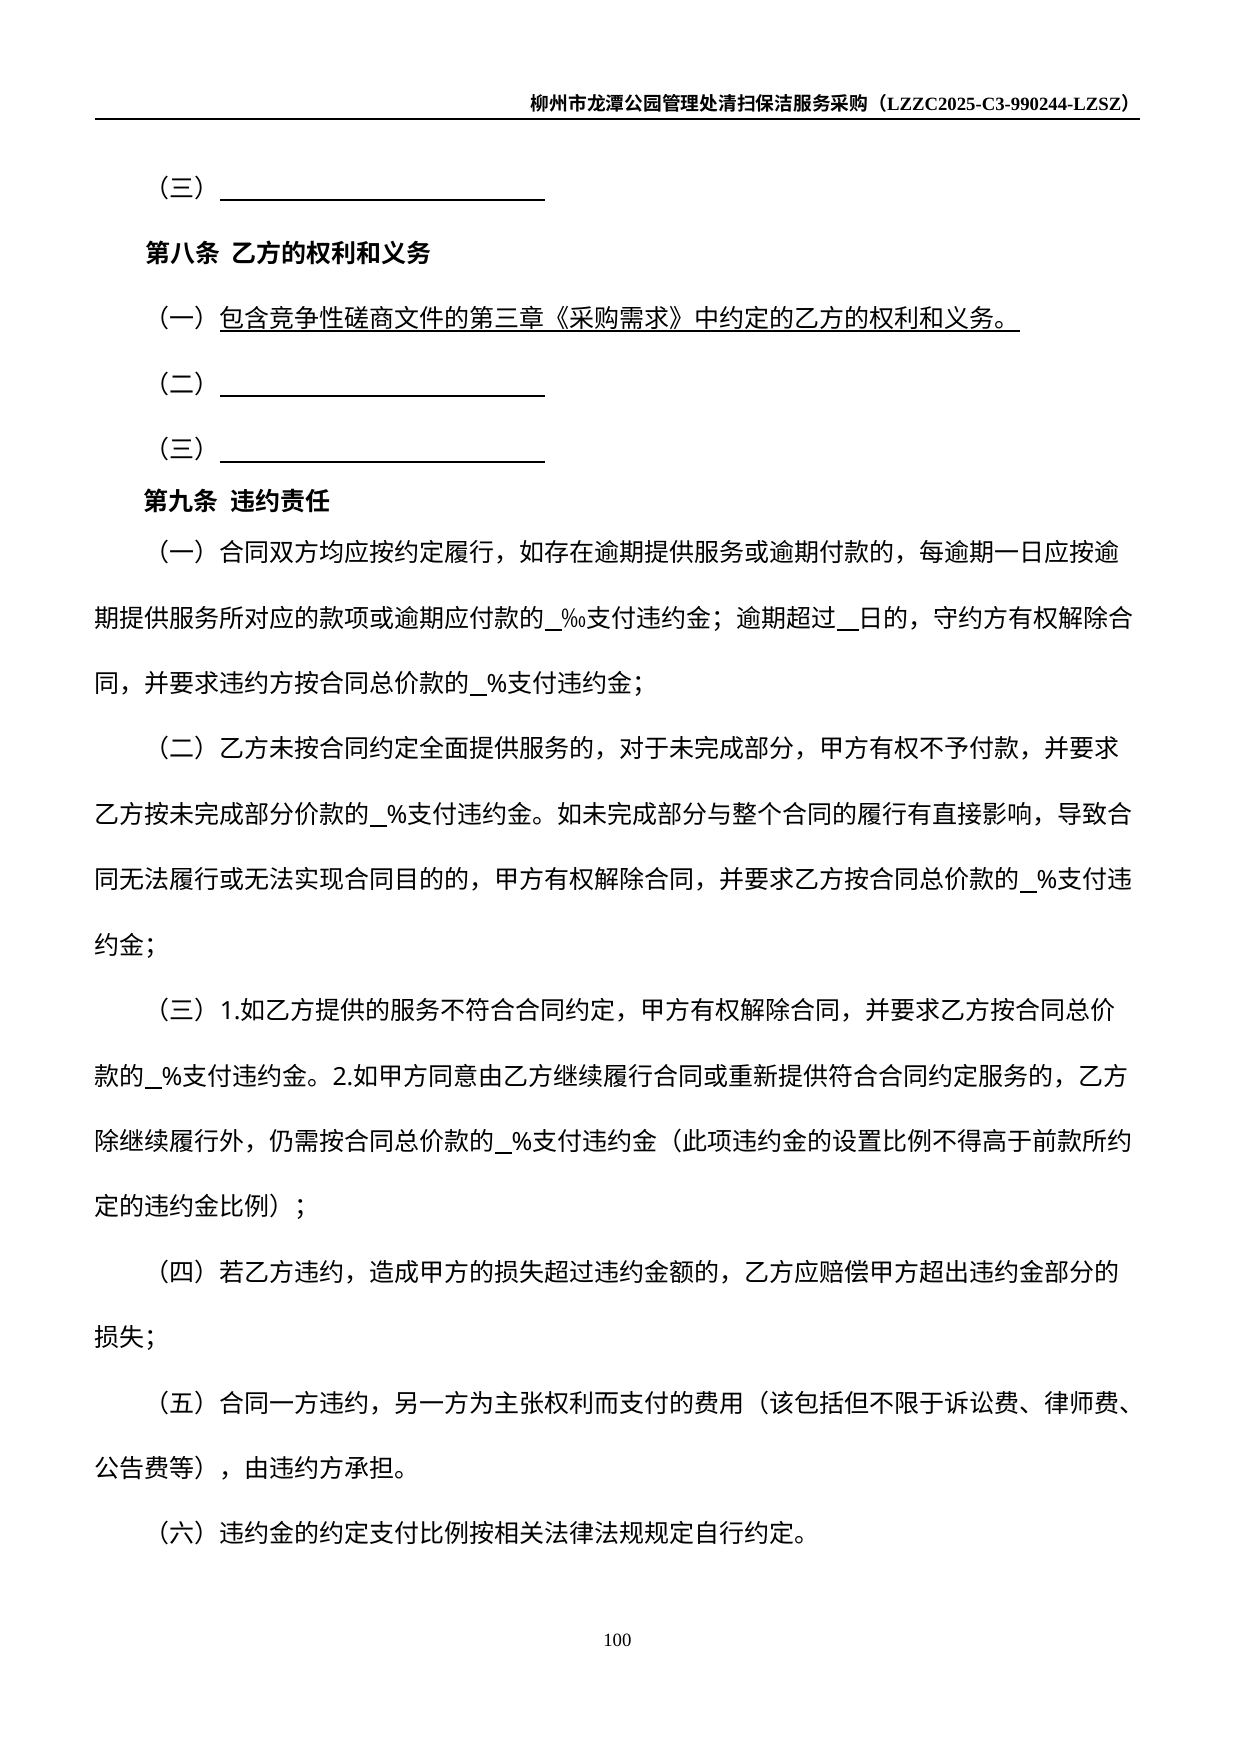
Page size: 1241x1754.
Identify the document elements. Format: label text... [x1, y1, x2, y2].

text （一）包含竞争性磋商文件的第三章《采购需求》中约定的乙方的权利和义务。 [94, 284, 1140, 350]
text 第九条 违约责任 [94, 481, 1140, 518]
text 第八条 乙方的权利和义务 [94, 219, 1140, 284]
text （三） [94, 415, 1140, 481]
text （四）若乙方违约，造成甲方的损失超过违约金额的，乙方应赔偿甲方超出违约金部分的损失； [94, 1238, 1140, 1368]
text （三） [94, 153, 1140, 219]
text （六）违约金的约定支付比例按相关法律法规规定自行约定。 [94, 1499, 1140, 1565]
text （一）合同双方均应按约定履行，如存在逾期提供服务或逾期付款的，每逾期一日应按逾期提供服务所对应的款项或逾期应付款的 ‰支付违约金；逾期超过 日的，守约方有权解除合同，并要求违约方按合同总价款的 %支付违约金； [94, 518, 1140, 714]
text （三）1.如乙方提供的服务不符合合同约定，甲方有权解除合同，并要求乙方按合同总价款的 %支付违约金。2.如甲方同意由乙方继续履行合同或重新提供符合合同约定服务的，乙方除继续履行外，仍需按合同总价款的 %支付违约金（此项违约金的设置比例不得高于前款所约定的违约金比例）； [94, 976, 1140, 1238]
text （二）乙方未按合同约定全面提供服务的，对于未完成部分，甲方有权不予付款，并要求乙方按未完成部分价款的 %支付违约金。如未完成部分与整个合同的履行有直接影响，导致合同无法履行或无法实现合同目的的，甲方有权解除合同，并要求乙方按合同总价款的 %支付违约金； [94, 714, 1140, 976]
text （五）合同一方违约，另一方为主张权利而支付的费用（该包括但不限于诉讼费、律师费、公告费等），由违约方承担。 [94, 1368, 1140, 1499]
text （二） [94, 350, 1140, 415]
